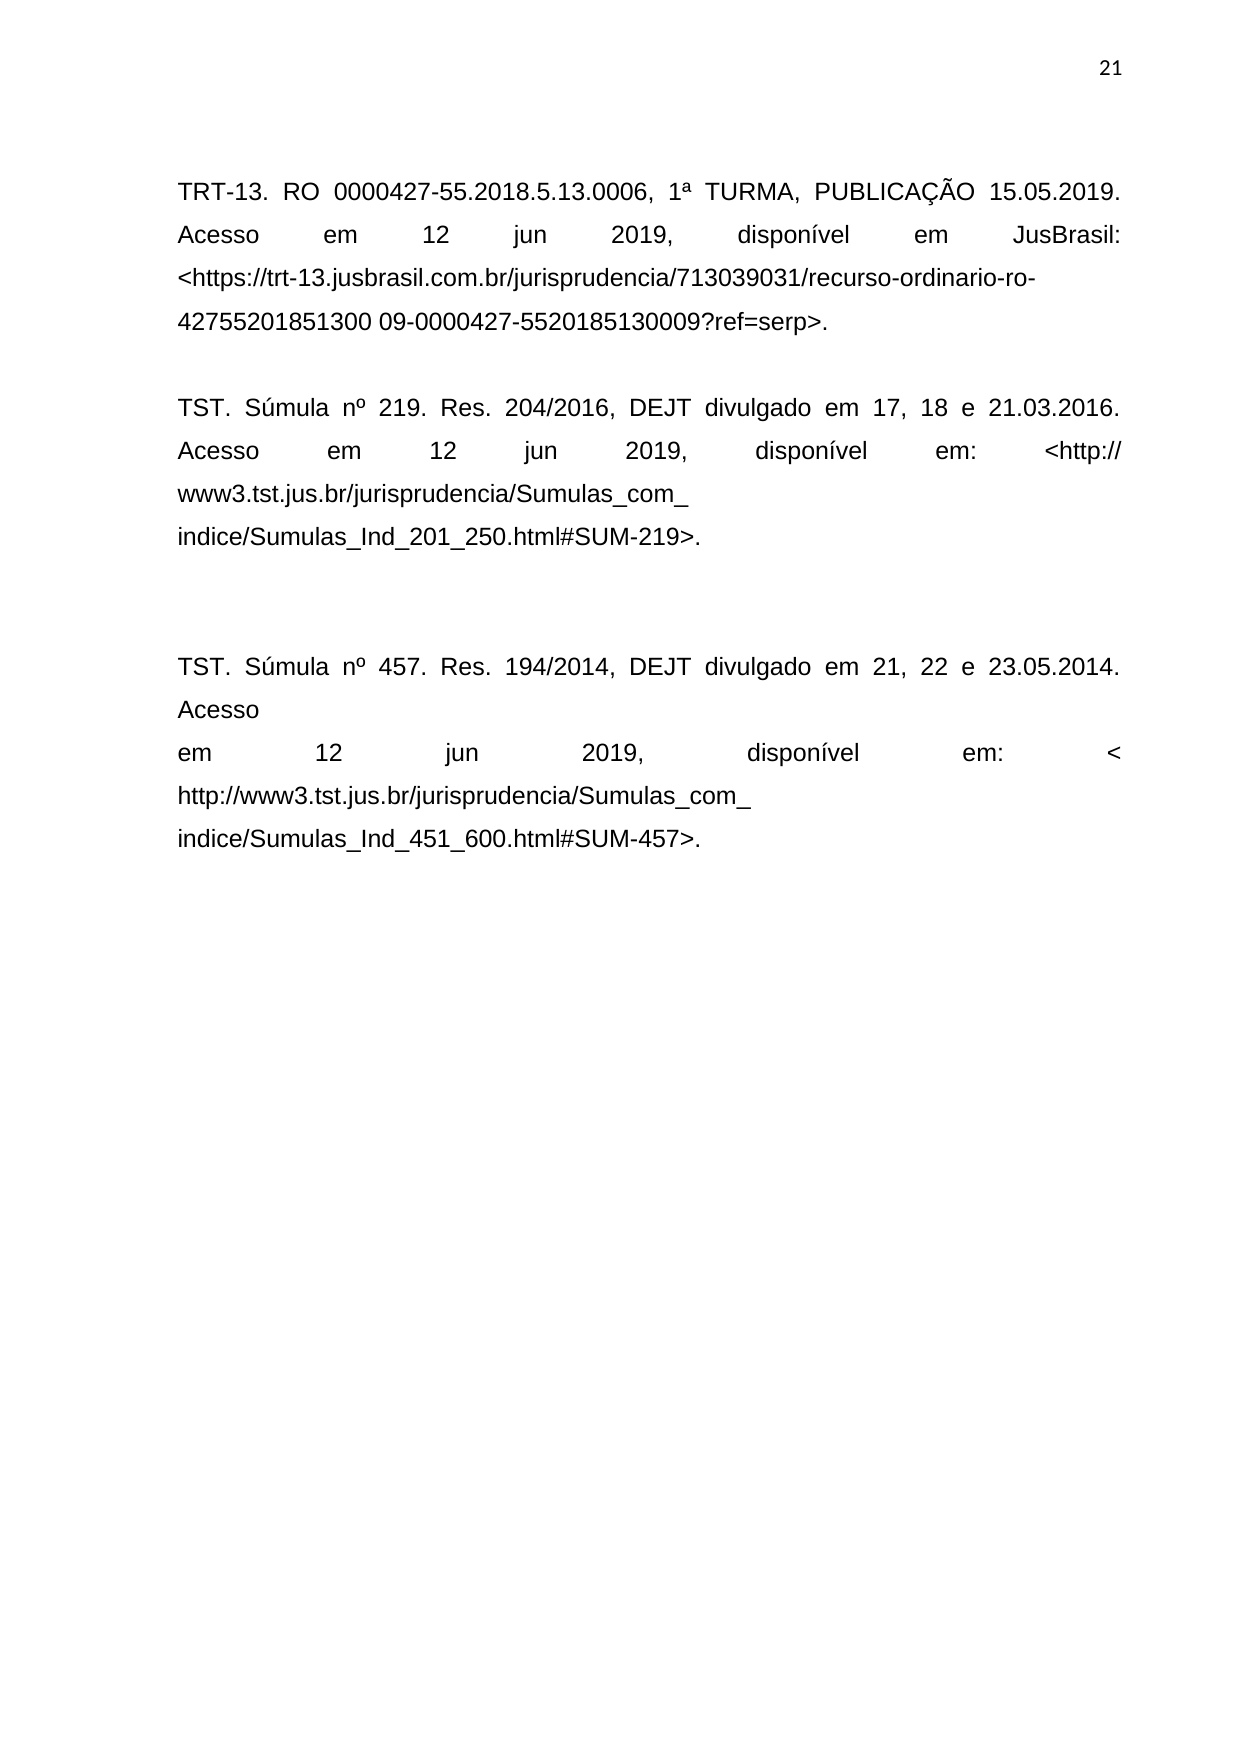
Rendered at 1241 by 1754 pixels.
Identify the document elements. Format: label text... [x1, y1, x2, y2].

text TST. Súmula nº 457. Res. 194/2014, DEJT divulgado em 21, 22 e 23.05.2014. Acesso [177, 652, 1122, 723]
text TRT-13. RO 0000427-55.2018.5.13.0006, 1ª TURMA, PUBLICAÇÃO 15.05.2019. Acesso em 12 jun 2019, disponível em JusBrasil: <https://trt-13.jusbrasil.com.br/jurisprudencia/713039031/recurso-ordinario-ro-42755201851300 09-0000427-5520185130009?ref=serp>. [177, 177, 1122, 335]
text indice/Sumulas_Ind_201_250.html#SUM-219>. [177, 522, 1122, 551]
text TST. Súmula nº 219. Res. 204/2016, DEJT divulgado em 17, 18 e 21.03.2016. Acesso em 12 jun 2019, disponível em: <http:// www3.tst.jus.br/jurisprudencia/Sumulas_com_ [177, 393, 1122, 508]
text em 12 jun 2019, disponível em: < http://www3.tst.jus.br/jurisprudencia/Sumulas_com_ indice/Sumulas_Ind_451_600.html#SUM-457>. [177, 738, 1122, 853]
